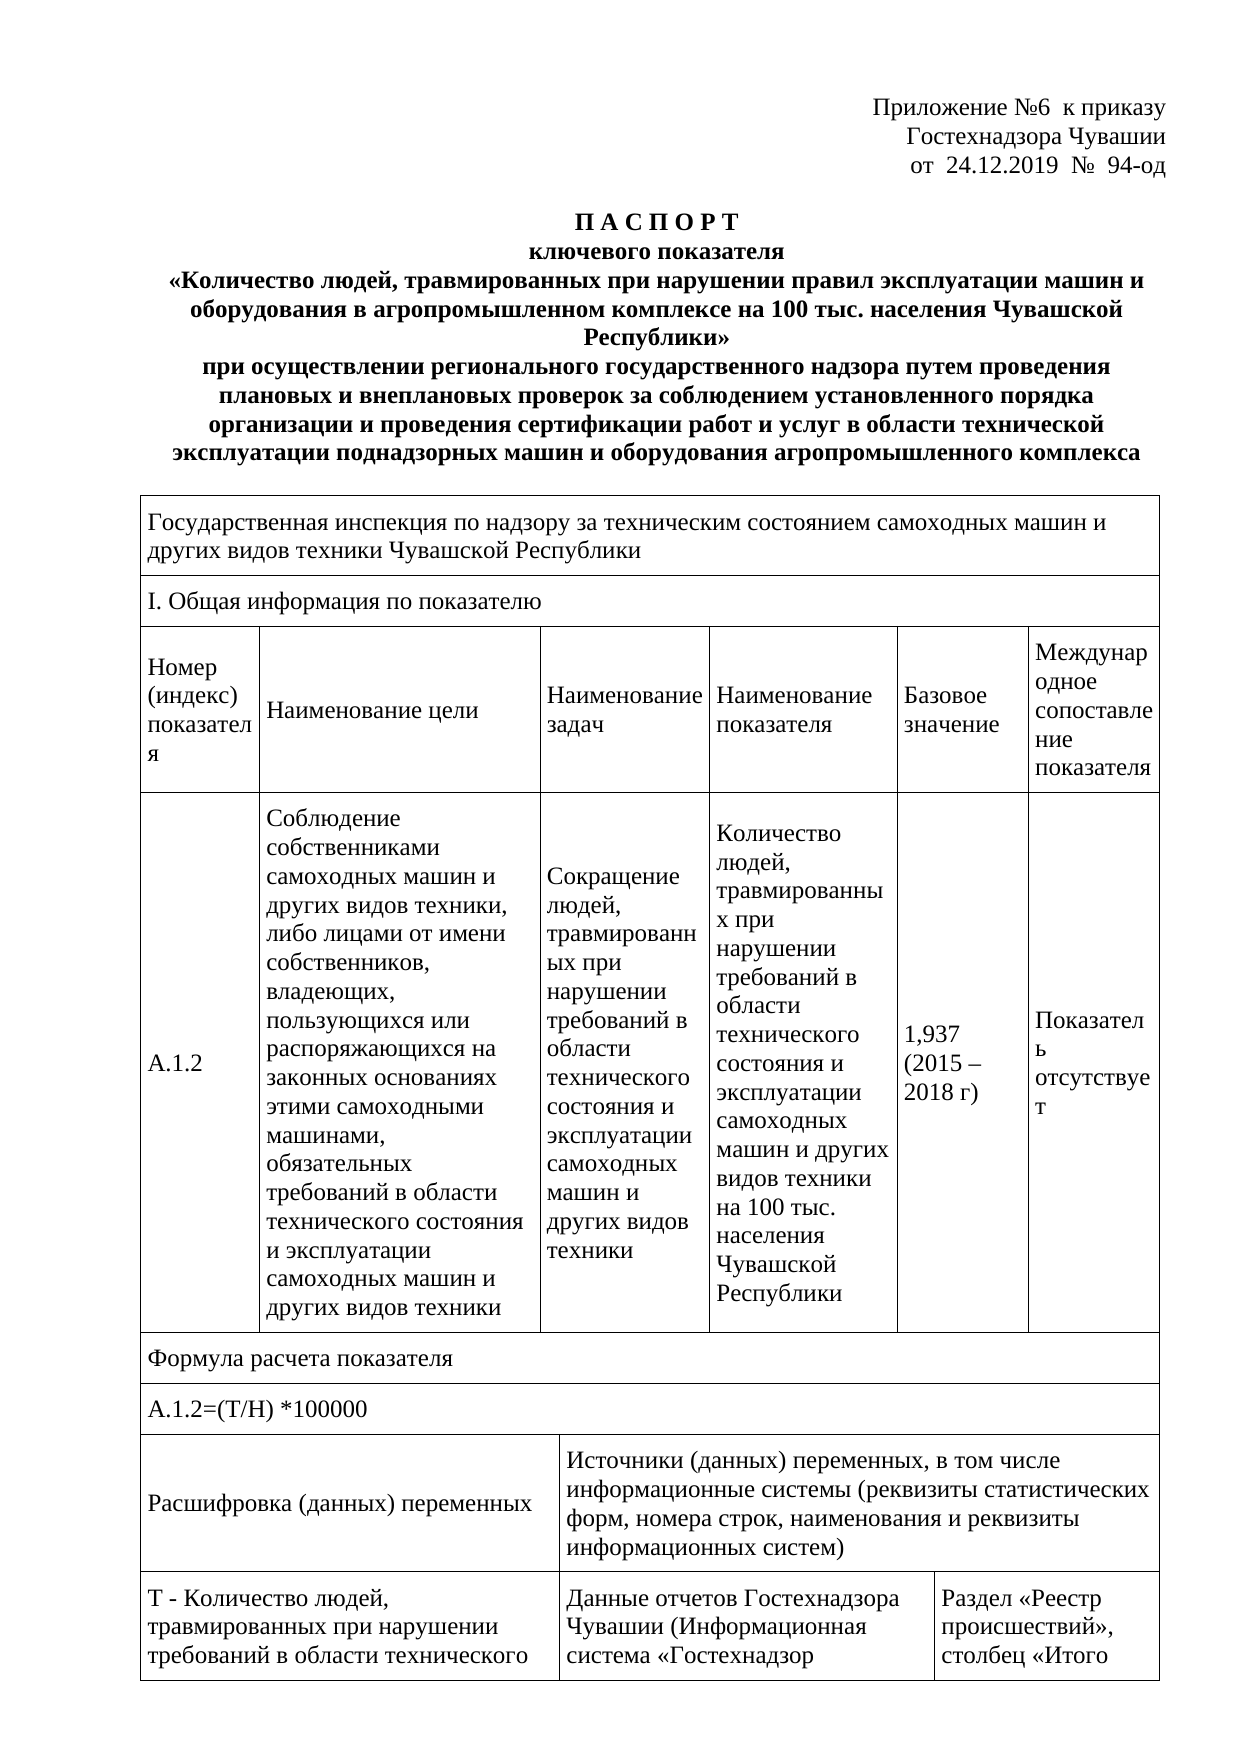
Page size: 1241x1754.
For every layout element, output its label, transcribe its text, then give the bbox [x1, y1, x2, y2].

table_cell Источники (данных) переменных, в том числе информационные системы (реквизиты статистических форм, номера строк, наименования и реквизиты информационных систем) [560, 1435, 1159, 1571]
table_cell Наименование показателя [710, 627, 897, 792]
table_cell Показатель отсутствует [1029, 793, 1159, 1332]
table_cell А.1.2=(Т/Н) *100000 [141, 1384, 1159, 1434]
text Приложение №6 к приказу [147, 92, 1166, 121]
table_cell А.1.2 [141, 793, 259, 1332]
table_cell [935, 1572, 1159, 1679]
text ключевого показателя [147, 236, 1166, 265]
table_cell Международное сопоставление показателя [1029, 627, 1159, 792]
table_header Государственная инспекция по надзору за техническим состоянием самоходных машин и других видов техники Чувашской Республики [141, 496, 1159, 575]
table_cell Базовое значение [898, 627, 1028, 792]
table_cell Наименование цели [260, 627, 540, 792]
text П А С П О Р Т [147, 207, 1166, 236]
table_cell Формула расчета показателя [141, 1333, 1159, 1383]
table_cell Сокращение людей, травмированных при нарушении требований в области технического состояния и эксплуатации самоходных машин и других видов техники [541, 793, 709, 1332]
text при осуществлении регионального государственного надзора путем проведения плановых и внеплановых проверок за соблюдением установленного порядка организации и проведения сертификации работ и услуг в области технической эксплуатации поднадзорных машин и оборудования агропромышленного комплекса [147, 351, 1166, 466]
table_cell Наименование задач [541, 627, 709, 792]
table_cell 1,937 (2015 – 2018 г) [898, 793, 1028, 1332]
text от 24.12.2019 № 94-од [147, 150, 1166, 179]
table_cell Количество людей, травмированных при нарушении требований в области технического состояния и эксплуатации самоходных машин и других видов техники на 100 тыс. населения Чувашской Республики [710, 793, 897, 1332]
table_cell Соблюдение собственниками самоходных машин и других видов техники, либо лицами от имени собственников, владеющих, пользующихся или распоряжающихся на законных основаниях этими самоходными машинами, обязательных требований в области технического состояния и эксплуатации самоходных машин и других видов техники [260, 793, 540, 1332]
table_cell I. Общая информация по показателю [141, 576, 1159, 626]
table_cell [560, 1572, 934, 1679]
text Гостехнадзора Чувашии [147, 121, 1166, 150]
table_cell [141, 1572, 559, 1679]
table_cell Расшифровка (данных) переменных [141, 1435, 559, 1571]
table_cell Номер (индекс) показателя [141, 627, 259, 792]
text «Количество людей, травмированных при нарушении правил эксплуатации машин и оборудования в агропромышленном комплексе на 100 тыс. населения Чувашской Республики» [147, 265, 1166, 351]
